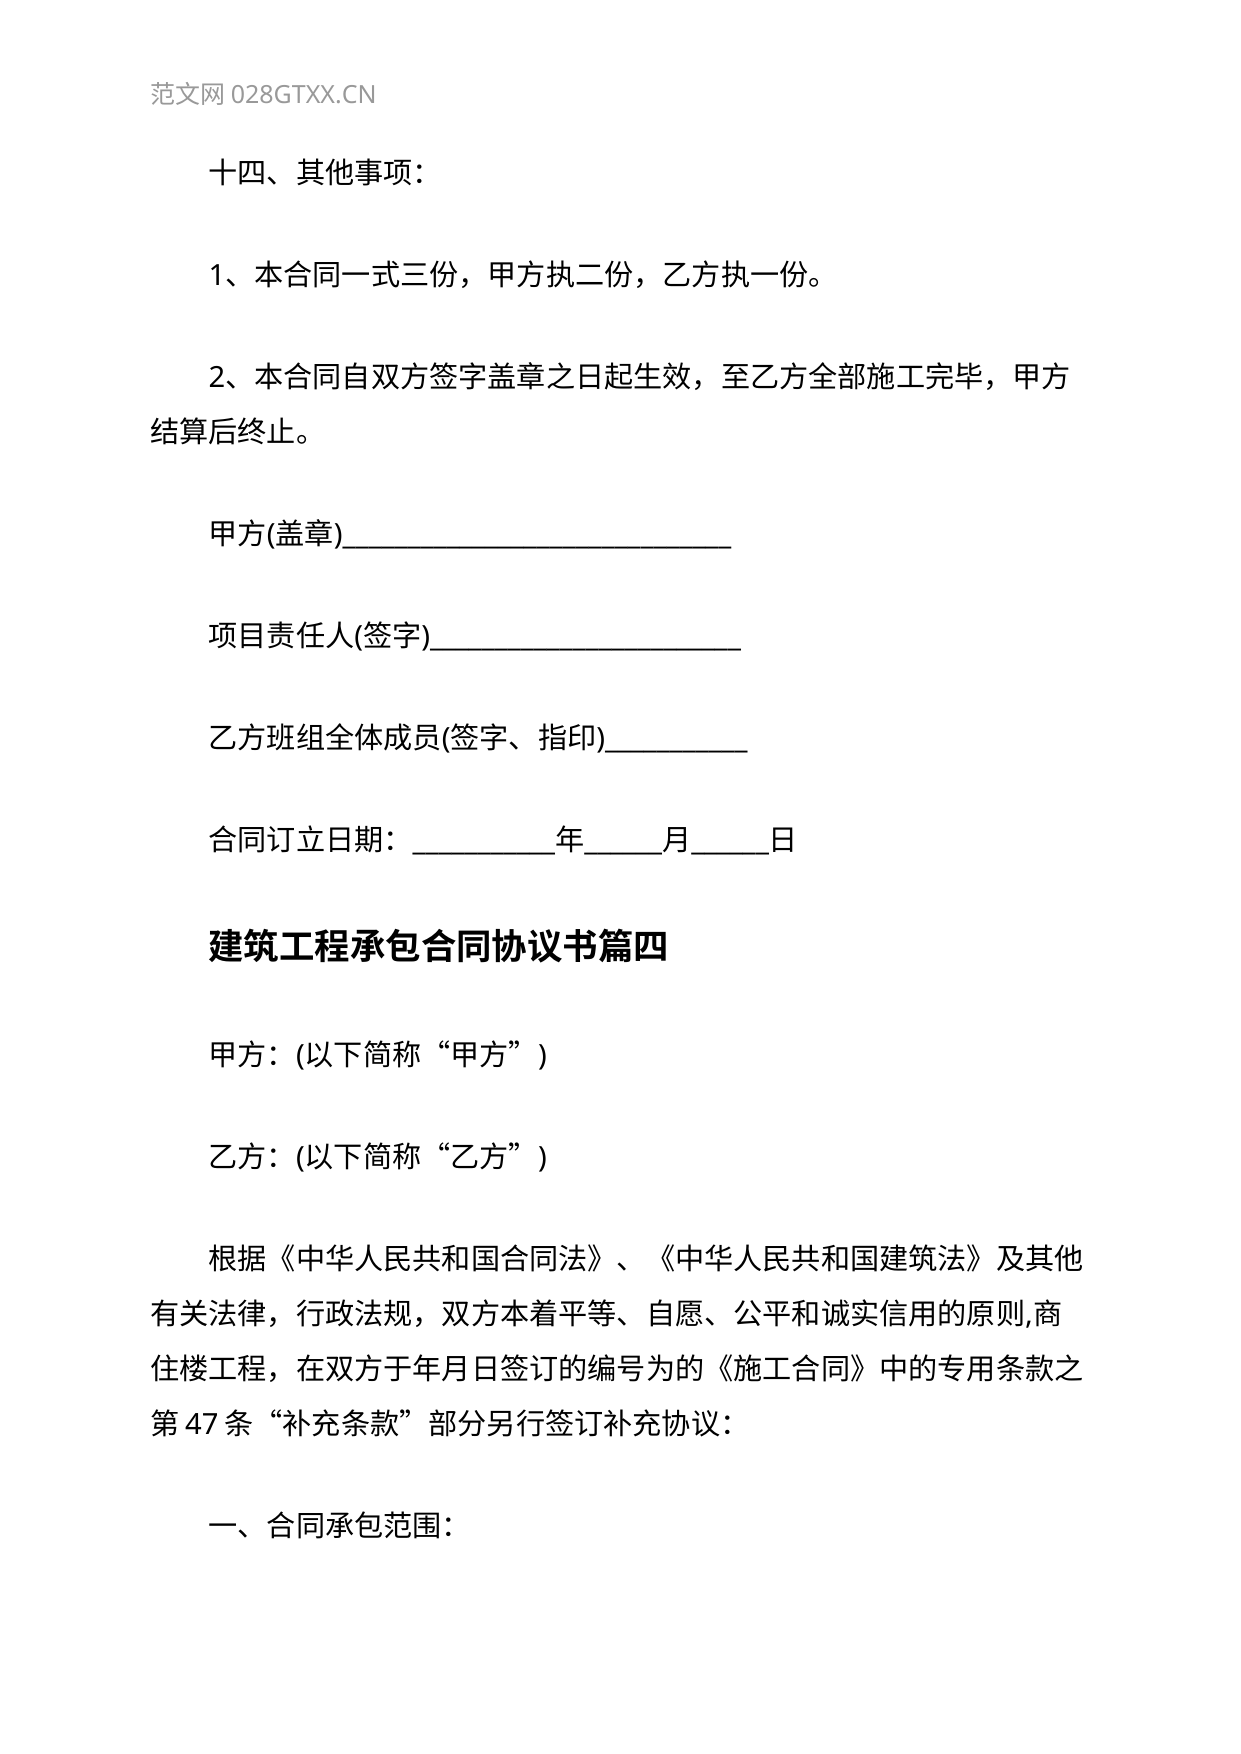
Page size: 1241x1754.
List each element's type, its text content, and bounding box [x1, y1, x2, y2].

text 一、合同承包范围： [150, 1503, 1090, 1545]
text 1、本合同一式三份，甲方执二份，乙方执一份。 [150, 252, 1090, 294]
text 甲方：(以下简称“甲方”) [150, 1032, 1090, 1074]
text 合同订立日期：___________年______月______日 [150, 816, 1090, 859]
text 甲方(盖章)______________________________ [150, 511, 1090, 553]
text 项目责任人(签字)________________________ [150, 612, 1090, 655]
text 建筑工程承包合同协议书篇四 [150, 918, 1090, 970]
text 2、本合同自双方签字盖章之日起生效，至乙方全部施工完毕，甲方结算后终止。 [150, 354, 1090, 451]
text 乙方：(以下简称“乙方”) [150, 1134, 1090, 1176]
text 根据《中华人民共和国合同法》、《中华人民共和国建筑法》及其他有关法律，行政法规，双方本着平等、自愿、公平和诚实信用的原则,商住楼工程，在双方于年月日签订的编号为的《施工合同》中的专用条款之第47条“补充条款”部分另行签订补充协议： [150, 1236, 1090, 1443]
text 十四、其他事项： [150, 150, 1090, 192]
text 乙方班组全体成员(签字、指印)___________ [150, 714, 1090, 757]
